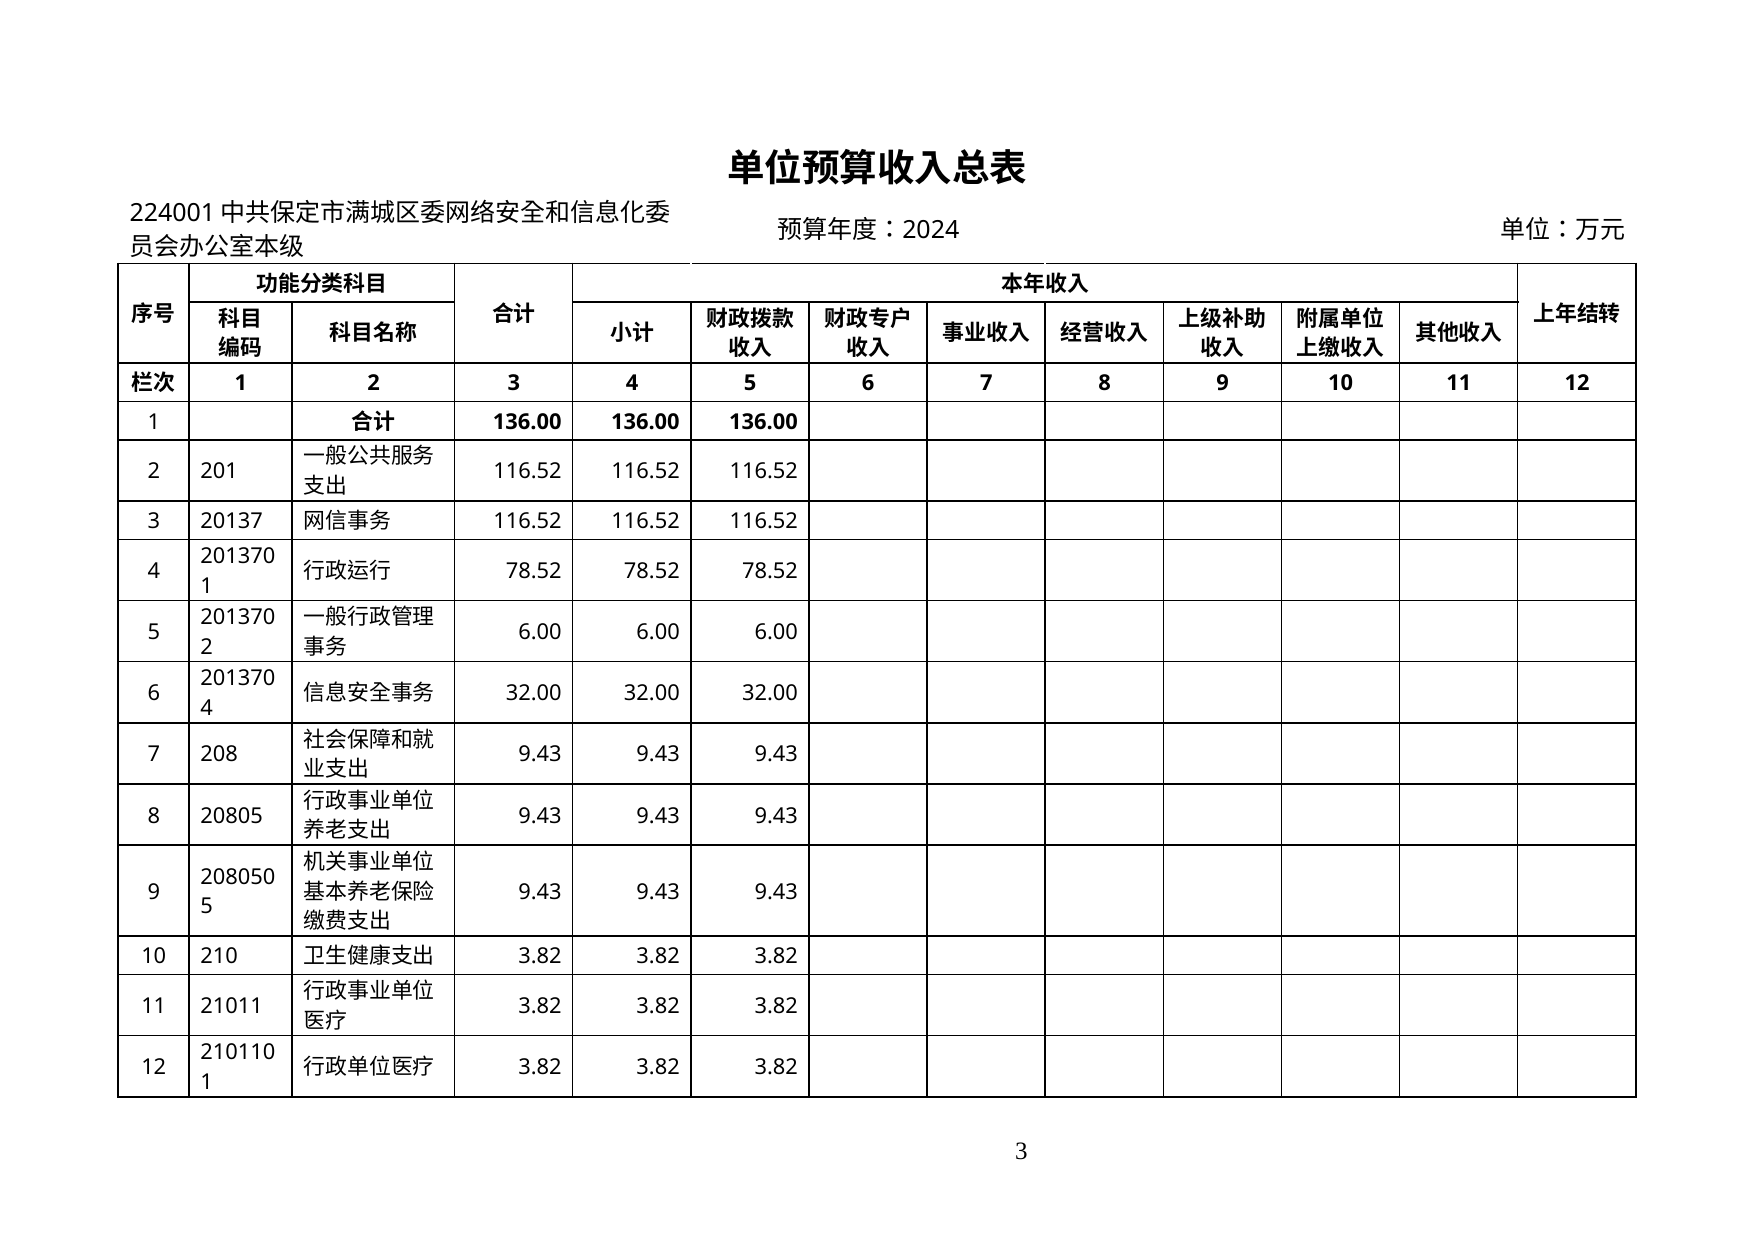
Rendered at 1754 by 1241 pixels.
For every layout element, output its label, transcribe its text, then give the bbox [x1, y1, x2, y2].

table_cell [1164, 601, 1281, 661]
table_cell 116.52 [455, 441, 572, 500]
table_cell [1282, 540, 1399, 600]
table_cell [1518, 502, 1635, 538]
table_cell [1282, 937, 1399, 974]
table_header 预算年度：2024 [692, 195, 1044, 262]
table_cell [1046, 846, 1163, 935]
table_cell [928, 441, 1044, 500]
table_cell [810, 402, 926, 439]
table_cell [1400, 502, 1517, 538]
table_cell [1164, 724, 1281, 783]
table_cell [1282, 601, 1399, 661]
table_cell [1282, 1036, 1399, 1096]
table_cell 5 [119, 601, 188, 661]
table_cell 9.43 [455, 846, 572, 935]
table_cell 3.82 [455, 1036, 572, 1096]
table_cell [1164, 785, 1281, 844]
table_cell [1282, 785, 1399, 844]
table_cell 6.00 [692, 601, 808, 661]
table_cell [1164, 975, 1281, 1035]
table_cell [928, 785, 1044, 844]
table_cell [1164, 846, 1281, 935]
table_cell [1518, 724, 1635, 783]
table_cell 9.43 [692, 785, 808, 844]
table_cell 3.82 [455, 937, 572, 974]
table_cell 8 [119, 785, 188, 844]
table_cell 附属单位上缴收入 [1282, 303, 1399, 362]
table_cell 合计 [455, 264, 572, 362]
table_cell 6 [119, 662, 188, 722]
table_cell 3.82 [692, 1036, 808, 1096]
table_cell 3.82 [455, 975, 572, 1035]
table_cell [928, 402, 1044, 439]
table_cell [1164, 1036, 1281, 1096]
table_cell 20805 [190, 785, 291, 844]
table_header 单位：万元 [1046, 195, 1635, 262]
table_cell [1046, 402, 1163, 439]
table_cell 201 [190, 441, 291, 500]
table_cell 其他收入 [1400, 303, 1517, 362]
table_cell [1164, 441, 1281, 500]
table_cell 9 [119, 846, 188, 935]
table_cell [1046, 601, 1163, 661]
table_cell [1282, 502, 1399, 538]
table_cell 卫生健康支出 [293, 937, 454, 974]
table_cell 9.43 [692, 724, 808, 783]
table_cell 2013701 [190, 540, 291, 600]
table_cell 11 [119, 975, 188, 1035]
text 单位预算收入总表 [106, 142, 1648, 193]
table_cell 8 [1046, 364, 1163, 401]
table_cell [1518, 402, 1635, 439]
table_header 224001中共保定市满城区委网络安全和信息化委员会办公室本级 [119, 195, 690, 262]
table_cell 136.00 [455, 402, 572, 439]
table_cell 32.00 [455, 662, 572, 722]
table_cell 116.52 [692, 502, 808, 538]
table_cell [1518, 975, 1635, 1035]
table_cell [1518, 441, 1635, 500]
table_cell 上年结转 [1518, 264, 1635, 362]
table_cell [928, 662, 1044, 722]
table_cell [1400, 662, 1517, 722]
table_cell [1046, 785, 1163, 844]
table_cell 10 [119, 937, 188, 974]
table_cell 机关事业单位基本养老保险缴费支出 [293, 846, 454, 935]
table_cell [1400, 937, 1517, 974]
table_cell 上级补助收入 [1164, 303, 1281, 362]
table_cell 功能分类科目 [190, 264, 454, 301]
table_cell [928, 724, 1044, 783]
table_cell [1518, 937, 1635, 974]
table_cell 3.82 [573, 975, 690, 1035]
table_cell [1046, 502, 1163, 538]
table_cell 行政事业单位养老支出 [293, 785, 454, 844]
table_cell 7 [119, 724, 188, 783]
table_cell [1518, 785, 1635, 844]
table_cell [928, 846, 1044, 935]
table_cell [810, 662, 926, 722]
table_cell 136.00 [692, 402, 808, 439]
table_cell [810, 846, 926, 935]
table_cell 行政运行 [293, 540, 454, 600]
table_cell [810, 975, 926, 1035]
table_cell 116.52 [455, 502, 572, 538]
table_cell [928, 937, 1044, 974]
table_cell 3 [455, 364, 572, 401]
table_cell 一般行政管理事务 [293, 601, 454, 661]
table_cell 栏次 [119, 364, 188, 401]
table_cell [1282, 975, 1399, 1035]
table_cell 合计 [293, 402, 454, 439]
table_cell 4 [119, 540, 188, 600]
table_cell [1282, 402, 1399, 439]
table_cell 9.43 [455, 724, 572, 783]
table_cell 6.00 [573, 601, 690, 661]
table_cell 9.43 [692, 846, 808, 935]
table_cell 网信事务 [293, 502, 454, 538]
table_cell [1164, 402, 1281, 439]
table_cell [1518, 540, 1635, 600]
table_cell 78.52 [455, 540, 572, 600]
table_cell [928, 502, 1044, 538]
table_cell 社会保障和就业支出 [293, 724, 454, 783]
table_cell 12 [1518, 364, 1635, 401]
table_cell 2101101 [190, 1036, 291, 1096]
table_cell 32.00 [692, 662, 808, 722]
table_cell [1400, 601, 1517, 661]
table_cell [810, 724, 926, 783]
table_cell 6 [810, 364, 926, 401]
table_cell 财政拨款 收入 [692, 303, 808, 362]
table_cell 136.00 [573, 402, 690, 439]
table_cell 经营收入 [1046, 303, 1163, 362]
table_cell [810, 540, 926, 600]
table_cell [810, 937, 926, 974]
table_cell 9.43 [573, 785, 690, 844]
table_cell 1 [190, 364, 291, 401]
table_cell [1282, 846, 1399, 935]
table_cell 2013702 [190, 601, 291, 661]
table_cell 财政专户 收入 [810, 303, 926, 362]
table_cell 3.82 [692, 937, 808, 974]
table_cell 2080505 [190, 846, 291, 935]
table_cell [928, 540, 1044, 600]
table_cell [1046, 441, 1163, 500]
table_cell [1400, 1036, 1517, 1096]
table_cell 21011 [190, 975, 291, 1035]
table_cell 20137 [190, 502, 291, 538]
table_cell 序号 [119, 264, 188, 362]
table_cell 本年收入 [573, 264, 1517, 301]
table_cell [928, 975, 1044, 1035]
table_cell 116.52 [573, 502, 690, 538]
table_cell 12 [119, 1036, 188, 1096]
table_cell 210 [190, 937, 291, 974]
table_cell 78.52 [692, 540, 808, 600]
table_cell 信息安全事务 [293, 662, 454, 722]
table_cell [1164, 502, 1281, 538]
table_cell 9.43 [573, 724, 690, 783]
table_cell 小计 [573, 303, 690, 362]
table_cell [1164, 540, 1281, 600]
table_cell [928, 1036, 1044, 1096]
table_cell 1 [119, 402, 188, 439]
table_cell 行政事业单位医疗 [293, 975, 454, 1035]
table_cell [810, 502, 926, 538]
table_cell [1400, 975, 1517, 1035]
table_cell 116.52 [573, 441, 690, 500]
table_cell 78.52 [573, 540, 690, 600]
table_cell 科目名称 [293, 303, 454, 362]
table_cell [810, 601, 926, 661]
table_cell [190, 402, 291, 439]
table_cell 9.43 [573, 846, 690, 935]
table_cell 208 [190, 724, 291, 783]
table_cell 科目 编码 [190, 303, 291, 362]
table_cell [1046, 540, 1163, 600]
table_cell [1164, 937, 1281, 974]
table_cell [928, 601, 1044, 661]
table_cell 一般公共服务支出 [293, 441, 454, 500]
table_cell [1282, 662, 1399, 722]
table_cell [1046, 1036, 1163, 1096]
table_cell [1518, 662, 1635, 722]
table_cell 9.43 [455, 785, 572, 844]
table_cell 3.82 [573, 1036, 690, 1096]
table_cell 11 [1400, 364, 1517, 401]
table_cell [810, 785, 926, 844]
table_cell [1046, 975, 1163, 1035]
table_cell 行政单位医疗 [293, 1036, 454, 1096]
table_cell 116.52 [692, 441, 808, 500]
table_cell 5 [692, 364, 808, 401]
table_cell 32.00 [573, 662, 690, 722]
table_cell [1164, 662, 1281, 722]
table_cell [1046, 937, 1163, 974]
table_cell [810, 441, 926, 500]
table_cell [1400, 846, 1517, 935]
table_cell 2013704 [190, 662, 291, 722]
table_cell 9 [1164, 364, 1281, 401]
table_cell [1518, 1036, 1635, 1096]
table_cell [1282, 724, 1399, 783]
table_cell 4 [573, 364, 690, 401]
table_cell 3 [119, 502, 188, 538]
table_cell [1400, 441, 1517, 500]
table_cell 3.82 [573, 937, 690, 974]
table_cell 3.82 [692, 975, 808, 1035]
table_cell [1400, 785, 1517, 844]
table_cell [1400, 402, 1517, 439]
table_cell [1518, 601, 1635, 661]
table_cell 6.00 [455, 601, 572, 661]
table_cell 2 [293, 364, 454, 401]
table_cell [1400, 540, 1517, 600]
table_cell [1282, 441, 1399, 500]
table_cell [1518, 846, 1635, 935]
table_cell 2 [119, 441, 188, 500]
table_cell [1046, 662, 1163, 722]
table_cell 事业收入 [928, 303, 1044, 362]
table_cell 10 [1282, 364, 1399, 401]
table_cell 7 [928, 364, 1044, 401]
table_cell [1400, 724, 1517, 783]
table_cell [1046, 724, 1163, 783]
table_cell [810, 1036, 926, 1096]
